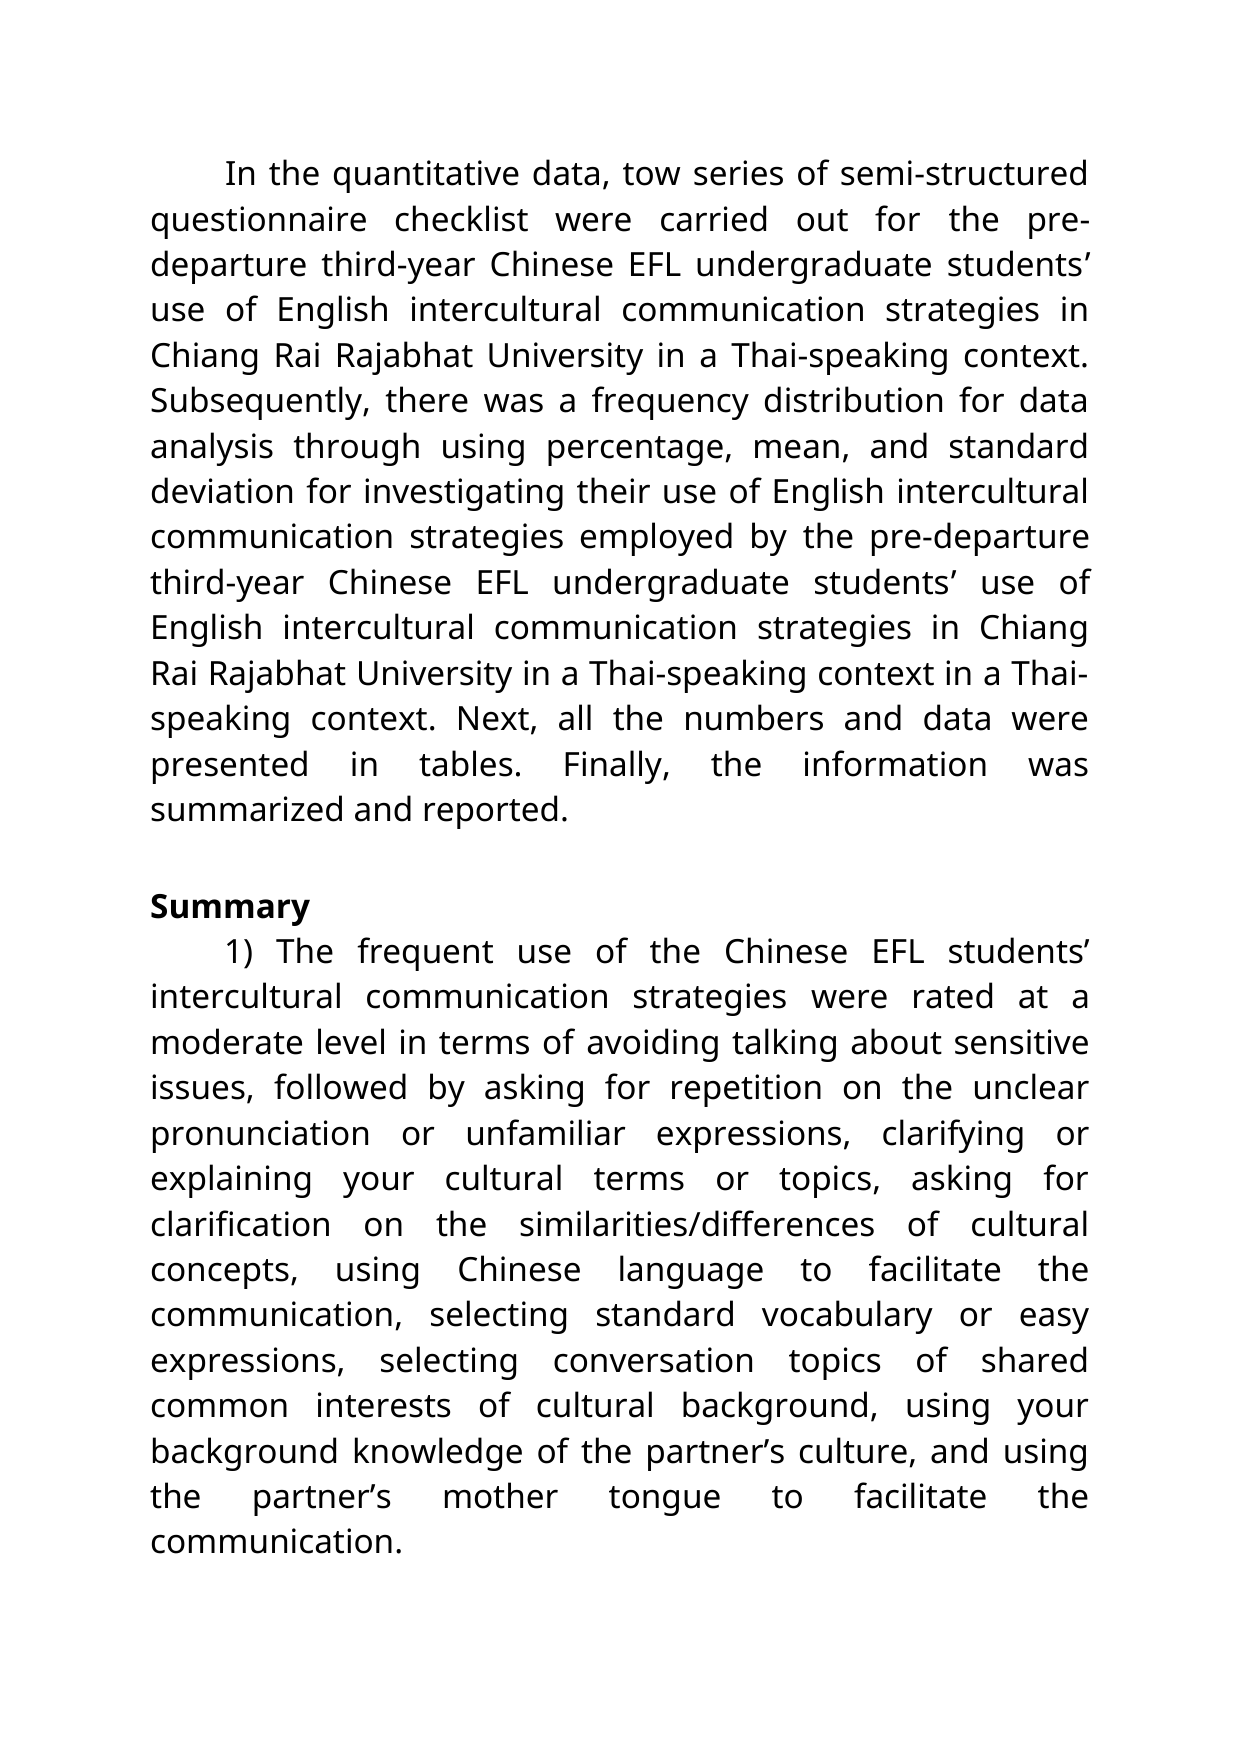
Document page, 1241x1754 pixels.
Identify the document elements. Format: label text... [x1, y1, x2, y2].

text 1) The frequent use of the Chinese EFL students’ intercultural communication strategies were rated at a moderate level in terms of avoiding talking about sensitive issues, followed by asking for repetition on the unclear pronunciation or unfamiliar expressions, clarifying or explaining your cultural terms or topics, asking for clarification on the similarities/differences of cultural concepts, using Chinese language to facilitate the communication, selecting standard vocabulary or easy expressions, selecting conversation topics of shared common interests of cultural background, using your background knowledge of the partner’s culture, and using the partner’s mother tongue to facilitate the communication. [150, 928, 1090, 1564]
text Summary [150, 877, 1090, 928]
text In the quantitative data, tow series of semi-structured questionnaire checklist were carried out for the pre-departure third-year Chinese EFL undergraduate students’ use of English intercultural communication strategies in Chiang Rai Rajabhat University in a Thai-speaking context. Subsequently, there was a frequency distribution for data analysis through using percentage, mean, and standard deviation for investigating their use of English intercultural communication strategies employed by the pre-departure third-year Chinese EFL undergraduate students’ use of English intercultural communication strategies in Chiang Rai Rajabhat University in a Thai-speaking context in a Thai-speaking context. Next, all the numbers and data were presented in tables. Finally, the information was summarized and reported. [150, 150, 1090, 831]
